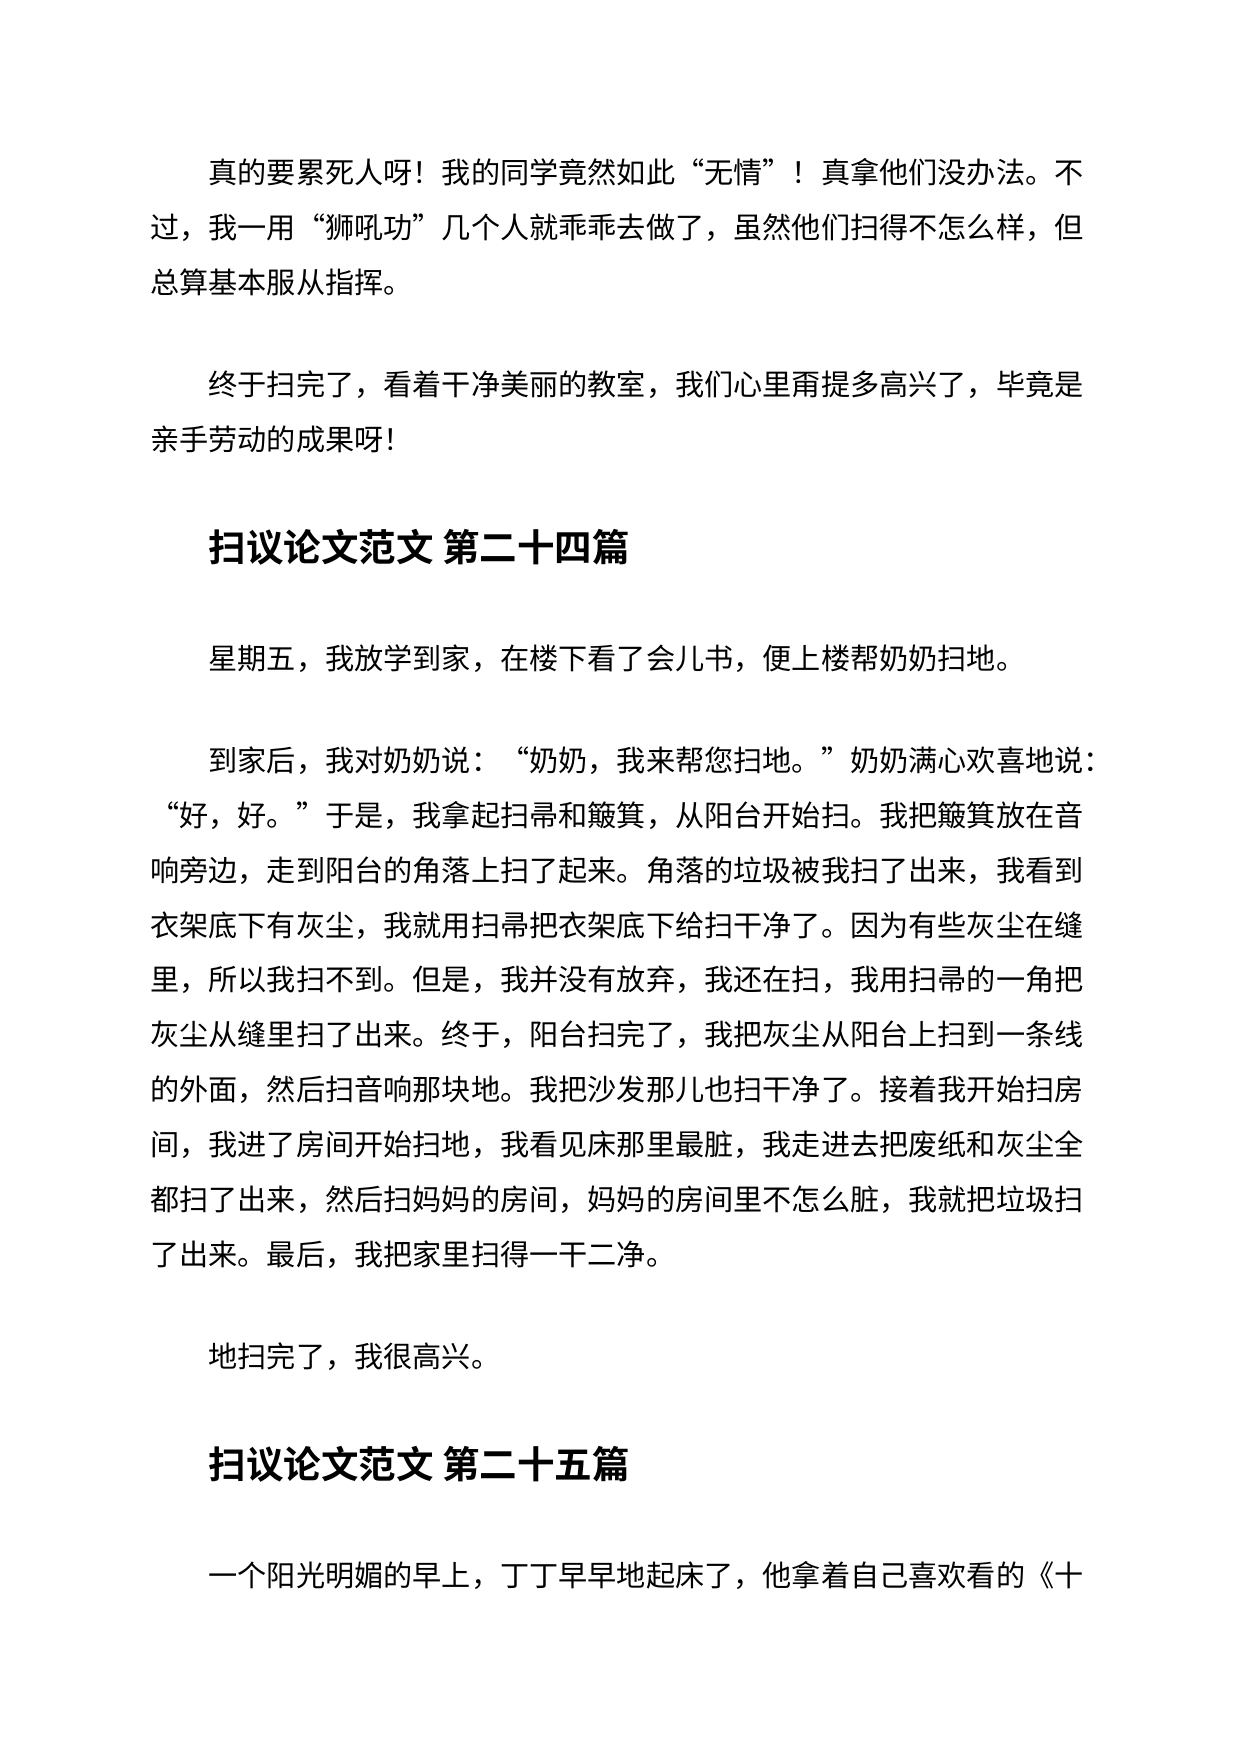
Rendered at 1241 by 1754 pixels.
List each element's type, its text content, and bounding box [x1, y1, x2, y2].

text 地扫完了，我很高兴。 [150, 1333, 1090, 1376]
text 真的要累死人呀！我的同学竟然如此“无情”！真拿他们没办法。不过，我一用“狮吼功”几个人就乖乖去做了，虽然他们扫得不怎么样，但总算基本服从指挥。 [150, 150, 1090, 302]
text 扫议论文范文 第二十五篇 [150, 1435, 1090, 1489]
text 扫议论文范文 第二十四篇 [150, 518, 1090, 572]
text 星期五，我放学到家，在楼下看了会儿书，便上楼帮奶奶扫地。 [150, 636, 1090, 678]
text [150, 1552, 1090, 1595]
text 到家后，我对奶奶说：“奶奶，我来帮您扫地。”奶奶满心欢喜地说：“好，好。”于是，我拿起扫帚和簸箕，从阳台开始扫。我把簸箕放在音响旁边，走到阳台的角落上扫了起来。角落的垃圾被我扫了出来，我看到衣架底下有灰尘，我就用扫帚把衣架底下给扫干净了。因为有些灰尘在缝里，所以我扫不到。但是，我并没有放弃，我还在扫，我用扫帚的一角把灰尘从缝里扫了出来。终于，阳台扫完了，我把灰尘从阳台上扫到一条线的外面，然后扫音响那块地。我把沙发那儿也扫干净了。接着我开始扫房间，我进了房间开始扫地，我看见床那里最脏，我走进去把废纸和灰尘全都扫了出来，然后扫妈妈的房间，妈妈的房间里不怎么脏，我就把垃圾扫了出来。最后，我把家里扫得一干二净。 [150, 737, 1090, 1274]
text 终于扫完了，看着干净美丽的教室，我们心里甭提多高兴了，毕竟是亲手劳动的成果呀！ [150, 362, 1090, 459]
